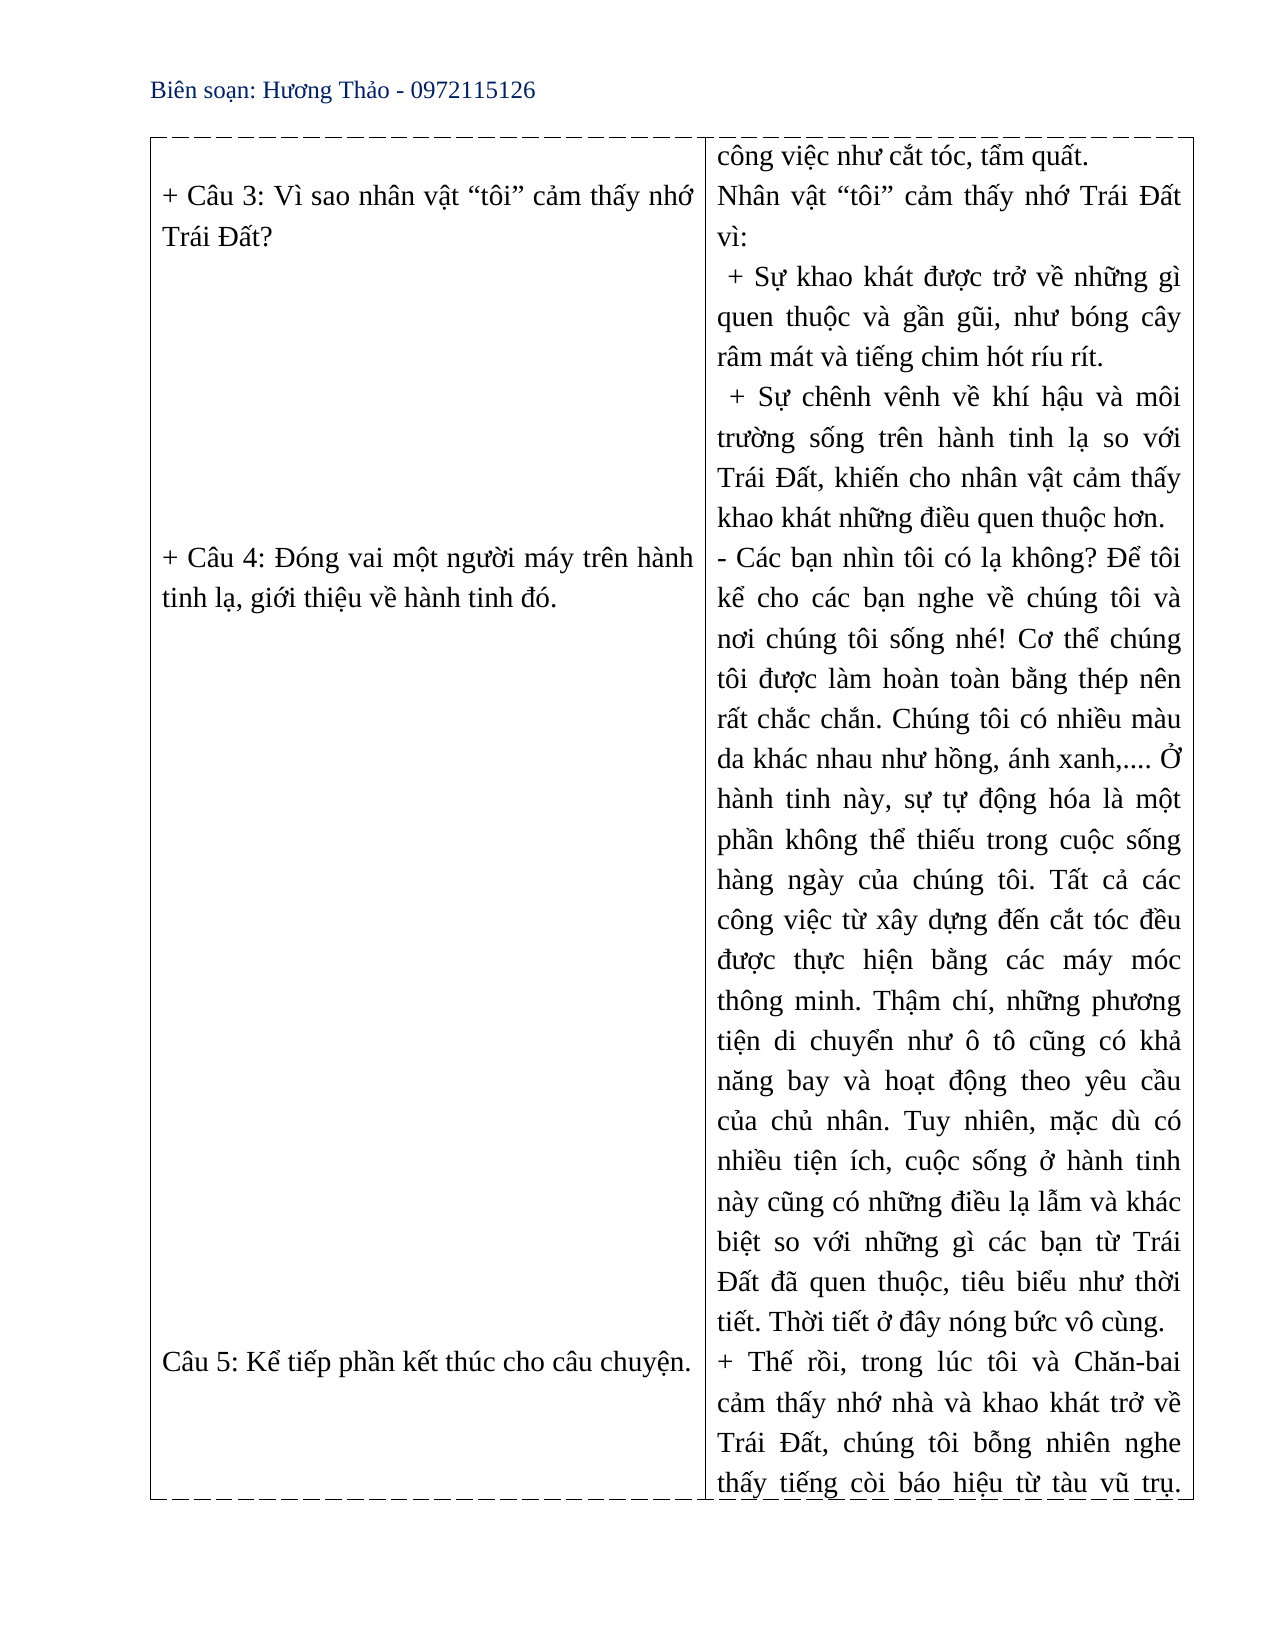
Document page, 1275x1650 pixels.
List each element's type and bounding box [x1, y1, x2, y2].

table_cell [151, 137, 705, 1499]
table_cell [706, 137, 1193, 1499]
